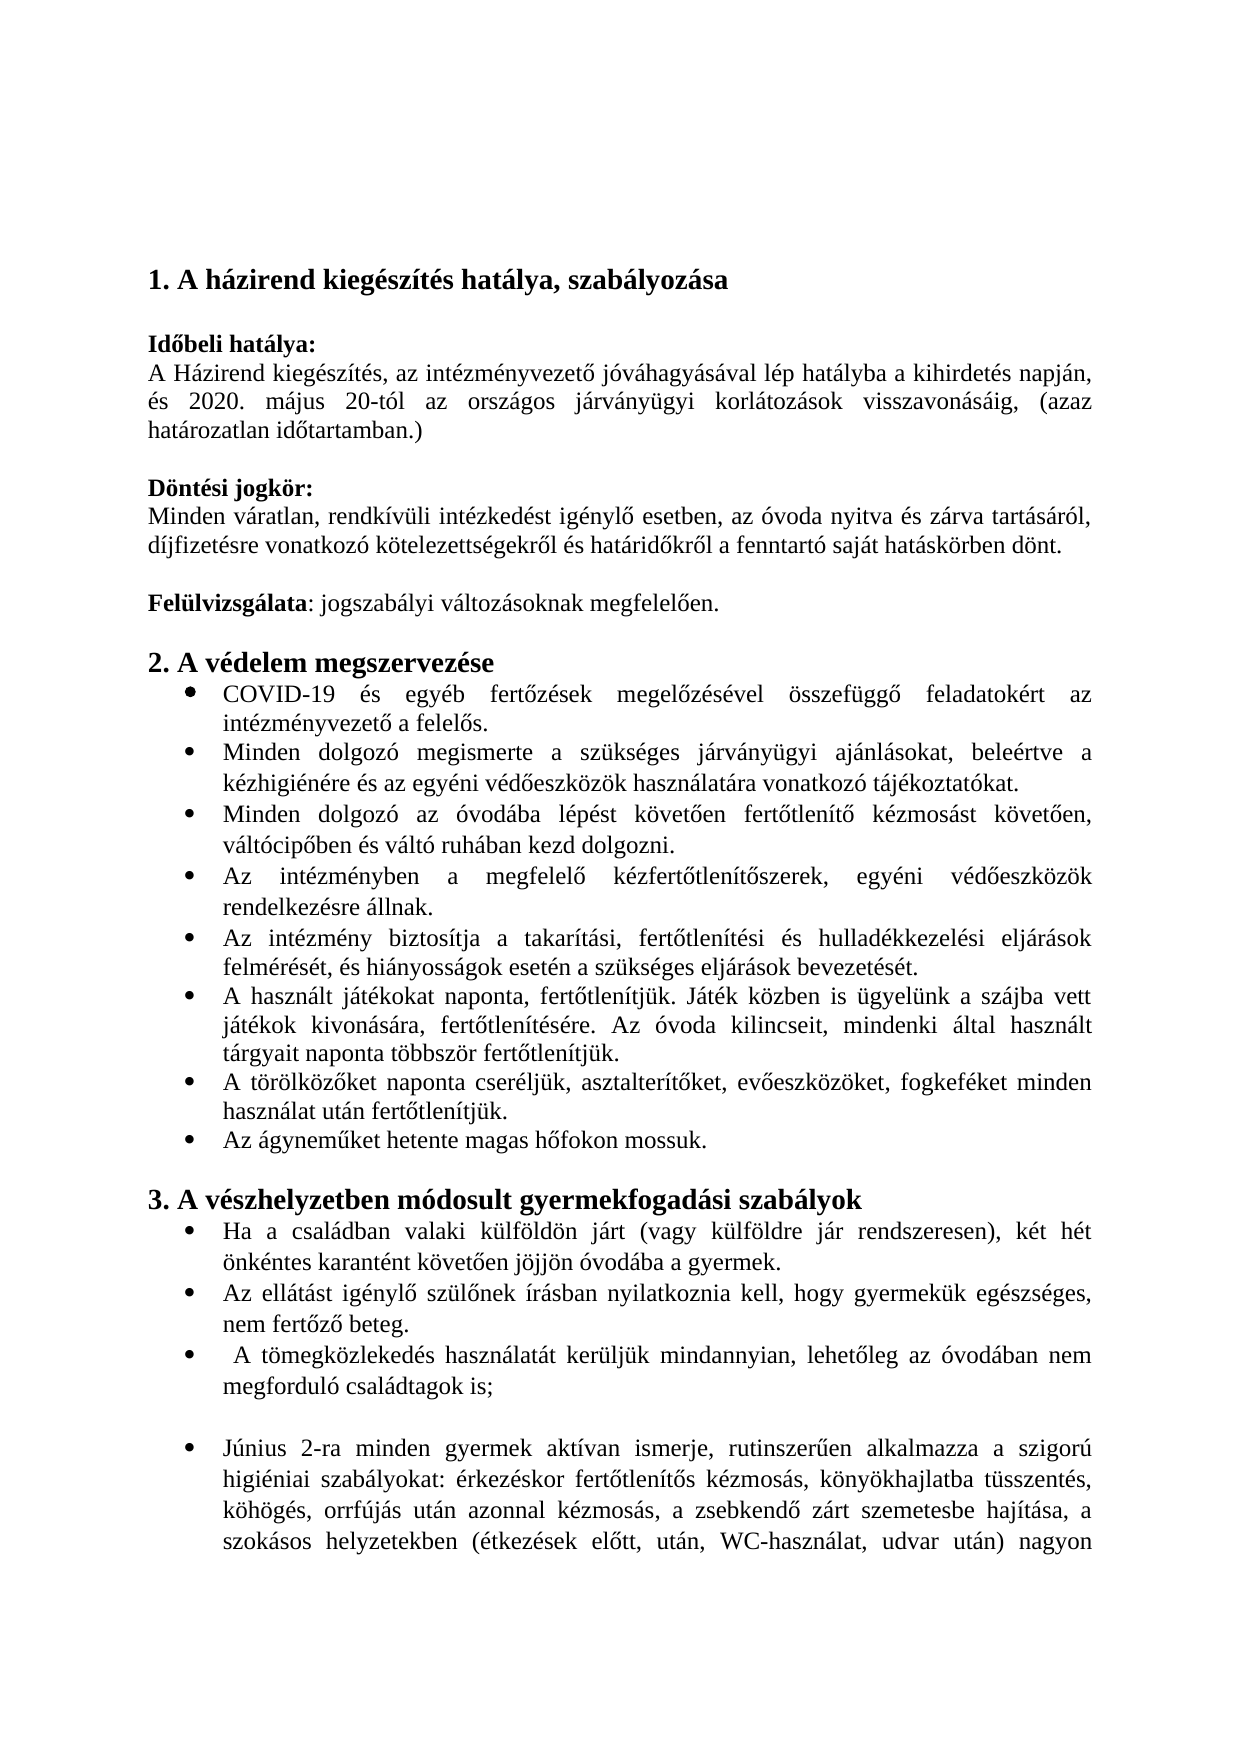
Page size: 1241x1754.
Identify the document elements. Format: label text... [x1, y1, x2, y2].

text Időbeli hatálya: [148, 329, 1093, 358]
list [185, 1433, 1093, 1555]
list A használt játékokat naponta, fertőtlenítjük. Játék közben is ügyelünk a szájba vett játékok kivonására, fertőtlenítésére. Az óvoda kilincseit, mindenki által használt tárgyait naponta többször fertőtlenítjük. [185, 981, 1093, 1067]
text 2. A védelem megszervezése [148, 645, 1093, 679]
list A törölközőket naponta cseréljük, asztalterítőket, evőeszközöket, fogkeféket minden használat után fertőtlenítjük. [185, 1067, 1093, 1125]
text 3. A vészhelyzetben módosult gyermekfogadási szabályok [148, 1182, 1093, 1216]
list Minden dolgozó az óvodába lépést követően fertőtlenítő kézmosást követően, váltócipőben és váltó ruhában kezd dolgozni. [185, 799, 1093, 859]
list Az intézményben a megfelelő kézfertőtlenítőszerek, egyéni védőeszközök rendelkezésre állnak. [185, 861, 1093, 921]
list Minden dolgozó megismerte a szükséges járványügyi ajánlásokat, beleértve a kézhigiénére és az egyéni védőeszközök használatára vonatkozó tájékoztatókat. [185, 737, 1093, 797]
text Minden váratlan, rendkívüli intézkedést igénylő esetben, az óvoda nyitva és zárva tartásáról, díjfizetésre vonatkozó kötelezettségekről és határidőkről a fenntartó saját hatáskörben dönt. [148, 501, 1093, 559]
list Az ágyneműket hetente magas hőfokon mossuk. [185, 1125, 1093, 1153]
list A tömegközlekedés használatát kerüljük mindannyian, lehetőleg az óvodában nem megforduló családtagok is; [185, 1340, 1093, 1400]
list Az intézmény biztosítja a takarítási, fertőtlenítési és hulladékkezelési eljárások felmérését, és hiányosságok esetén a szükséges eljárások bevezetését. [185, 923, 1093, 981]
list Ha a családban valaki külföldön járt (vagy külföldre jár rendszeresen), két hét önkéntes karantént követően jöjjön óvodába a gyermek. [185, 1216, 1093, 1276]
text 1. A házirend kiegészítés hatálya, szabályozása [148, 262, 1093, 295]
list Az ellátást igénylő szülőnek írásban nyilatkoznia kell, hogy gyermekük egészséges, nem fertőző beteg. [185, 1278, 1093, 1338]
text A Házirend kiegészítés, az intézményvezető jóváhagyásával lép hatályba a kihirdetés napján, és 2020. május 20-tól az országos járványügyi korlátozások visszavonásáig, (azaz határozatlan időtartamban.) [148, 358, 1093, 444]
text Felülvizsgálata: jogszabályi változásoknak megfelelően. [148, 588, 1093, 616]
list COVID-19 és egyéb fertőzések megelőzésével összefüggő feladatokért az intézményvezető a felelős. [185, 679, 1093, 737]
text Döntési jogkör: [148, 473, 1093, 501]
